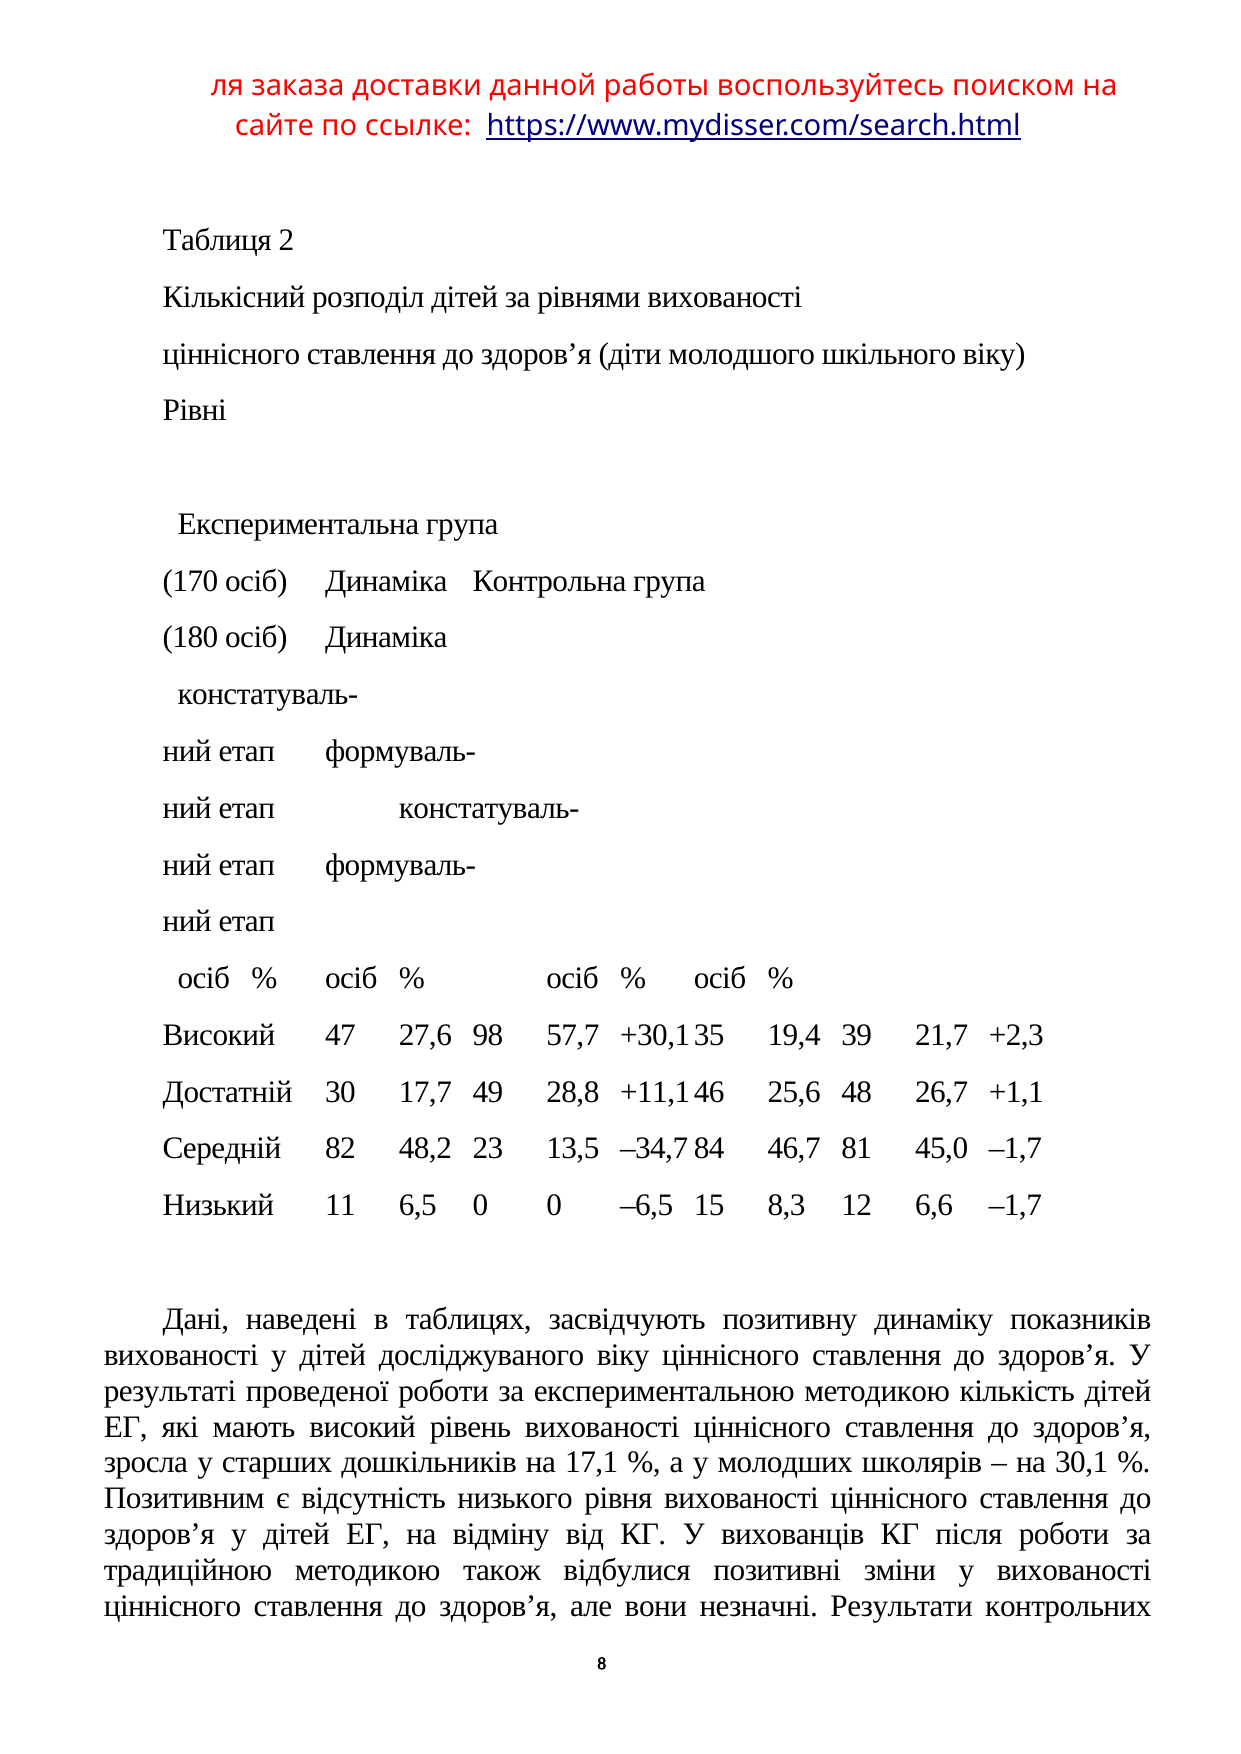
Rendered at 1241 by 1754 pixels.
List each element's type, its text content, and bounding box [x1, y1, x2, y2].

text Достатній 30 17,7 49 28,8 +11,1 46 25,6 48 26,7 +1,1 [103, 1073, 1152, 1109]
text Кількісний розподіл дітей за рівнями вихованості [103, 278, 1152, 314]
text ний етап [103, 903, 1152, 938]
text ний етап формуваль- [103, 846, 1152, 882]
text Експериментальна група [103, 505, 1152, 541]
text Низький 11 6,5 0 0 –6,5 15 8,3 12 6,6 –1,7 [103, 1186, 1152, 1222]
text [103, 1300, 1152, 1623]
text ний етап констатуваль- [103, 789, 1152, 825]
text ціннісного ставлення до здоров’я (діти молодшого шкільного віку) [103, 335, 1152, 371]
text (170 осіб) Динаміка Контрольна група [103, 562, 1152, 598]
text Високий 47 27,6 98 57,7 +30,1 35 19,4 39 21,7 +2,3 [103, 1016, 1152, 1052]
text осіб % осіб % осіб % осіб % [103, 959, 1152, 995]
text (180 осіб) Динаміка [103, 619, 1152, 655]
text Рівні [103, 392, 1152, 428]
text Середній 82 48,2 23 13,5 –34,7 84 46,7 81 45,0 –1,7 [103, 1130, 1152, 1166]
text ний етап формуваль- [103, 732, 1152, 768]
text констатуваль- [103, 676, 1152, 711]
text Таблиця 2 [103, 221, 1152, 257]
